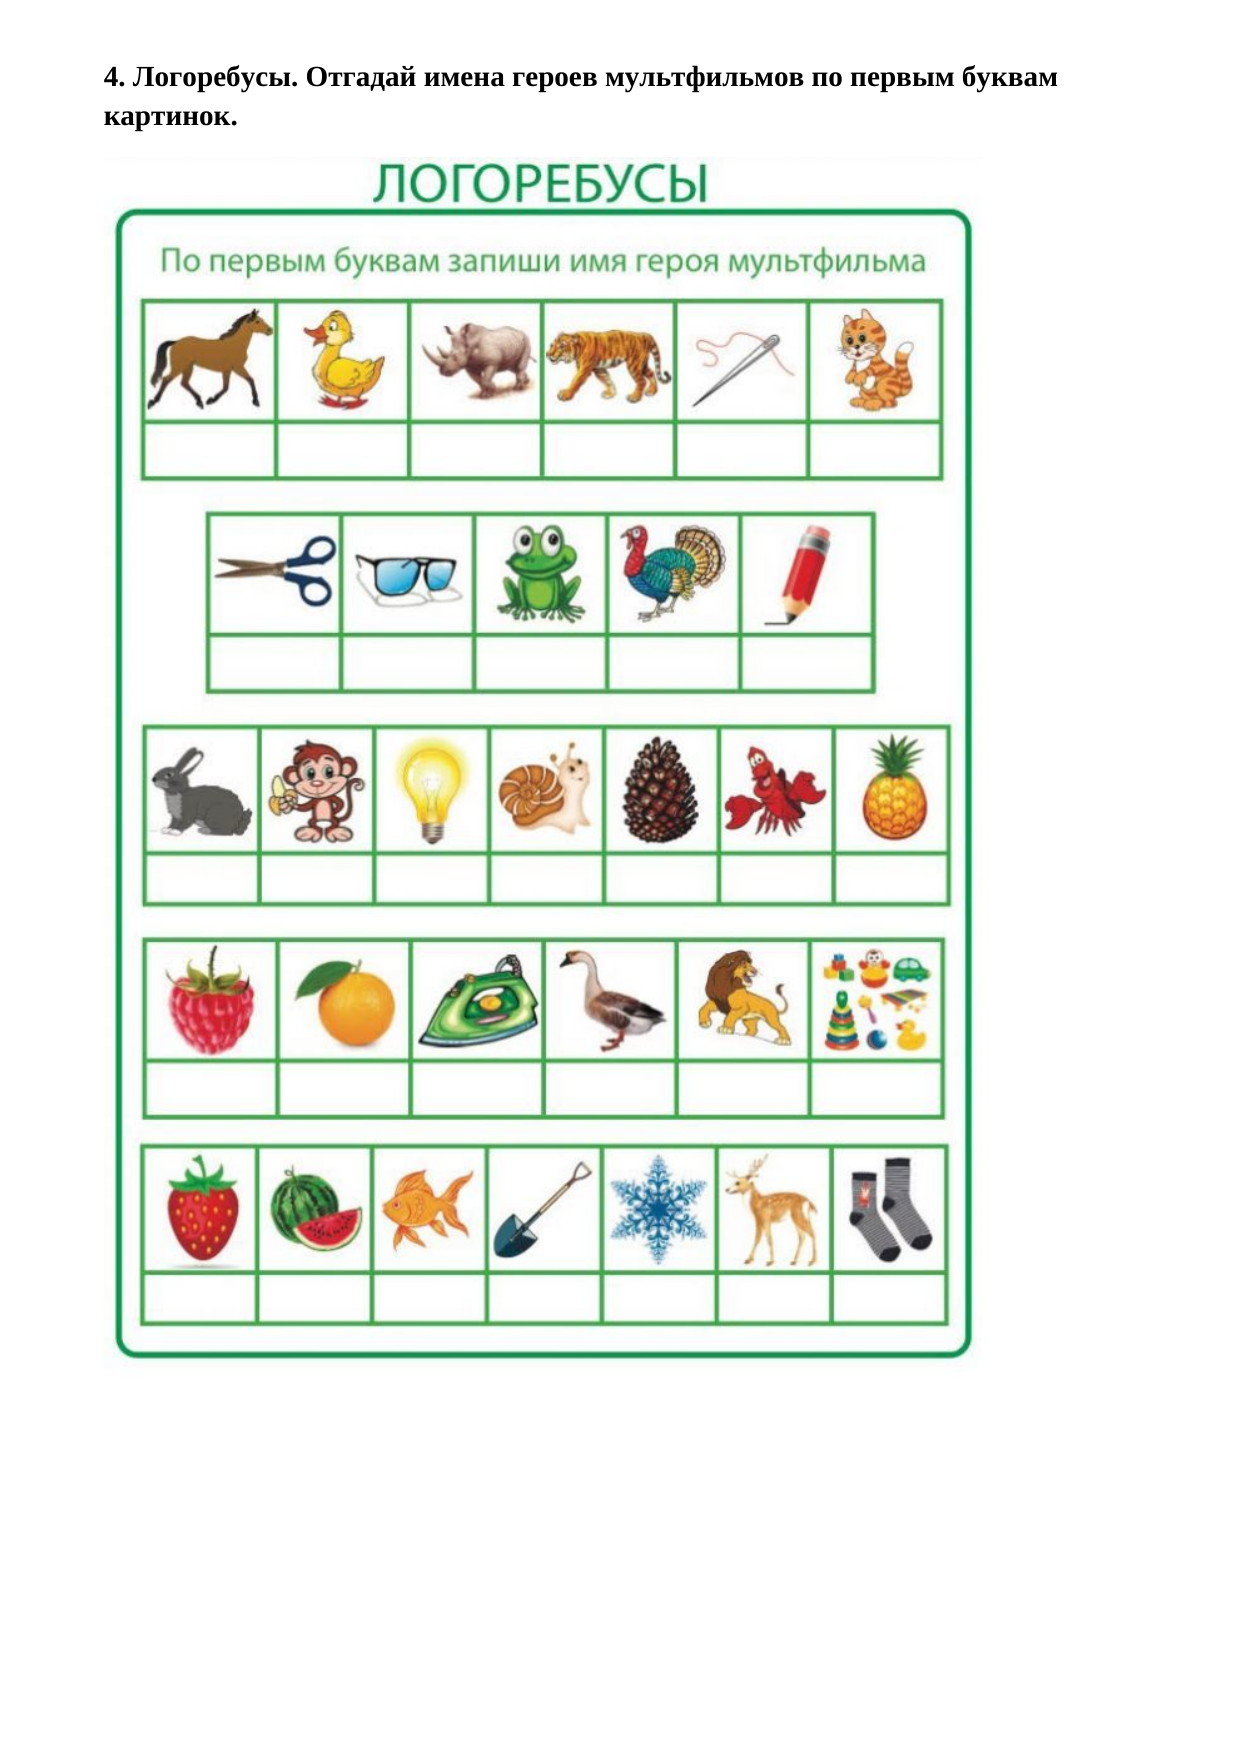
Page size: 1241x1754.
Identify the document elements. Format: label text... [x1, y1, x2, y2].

picture [103, 157, 983, 1384]
text 4. Логоребусы. Отгадай имена героев мультфильмов по первым буквам картинок. [103, 59, 1152, 131]
